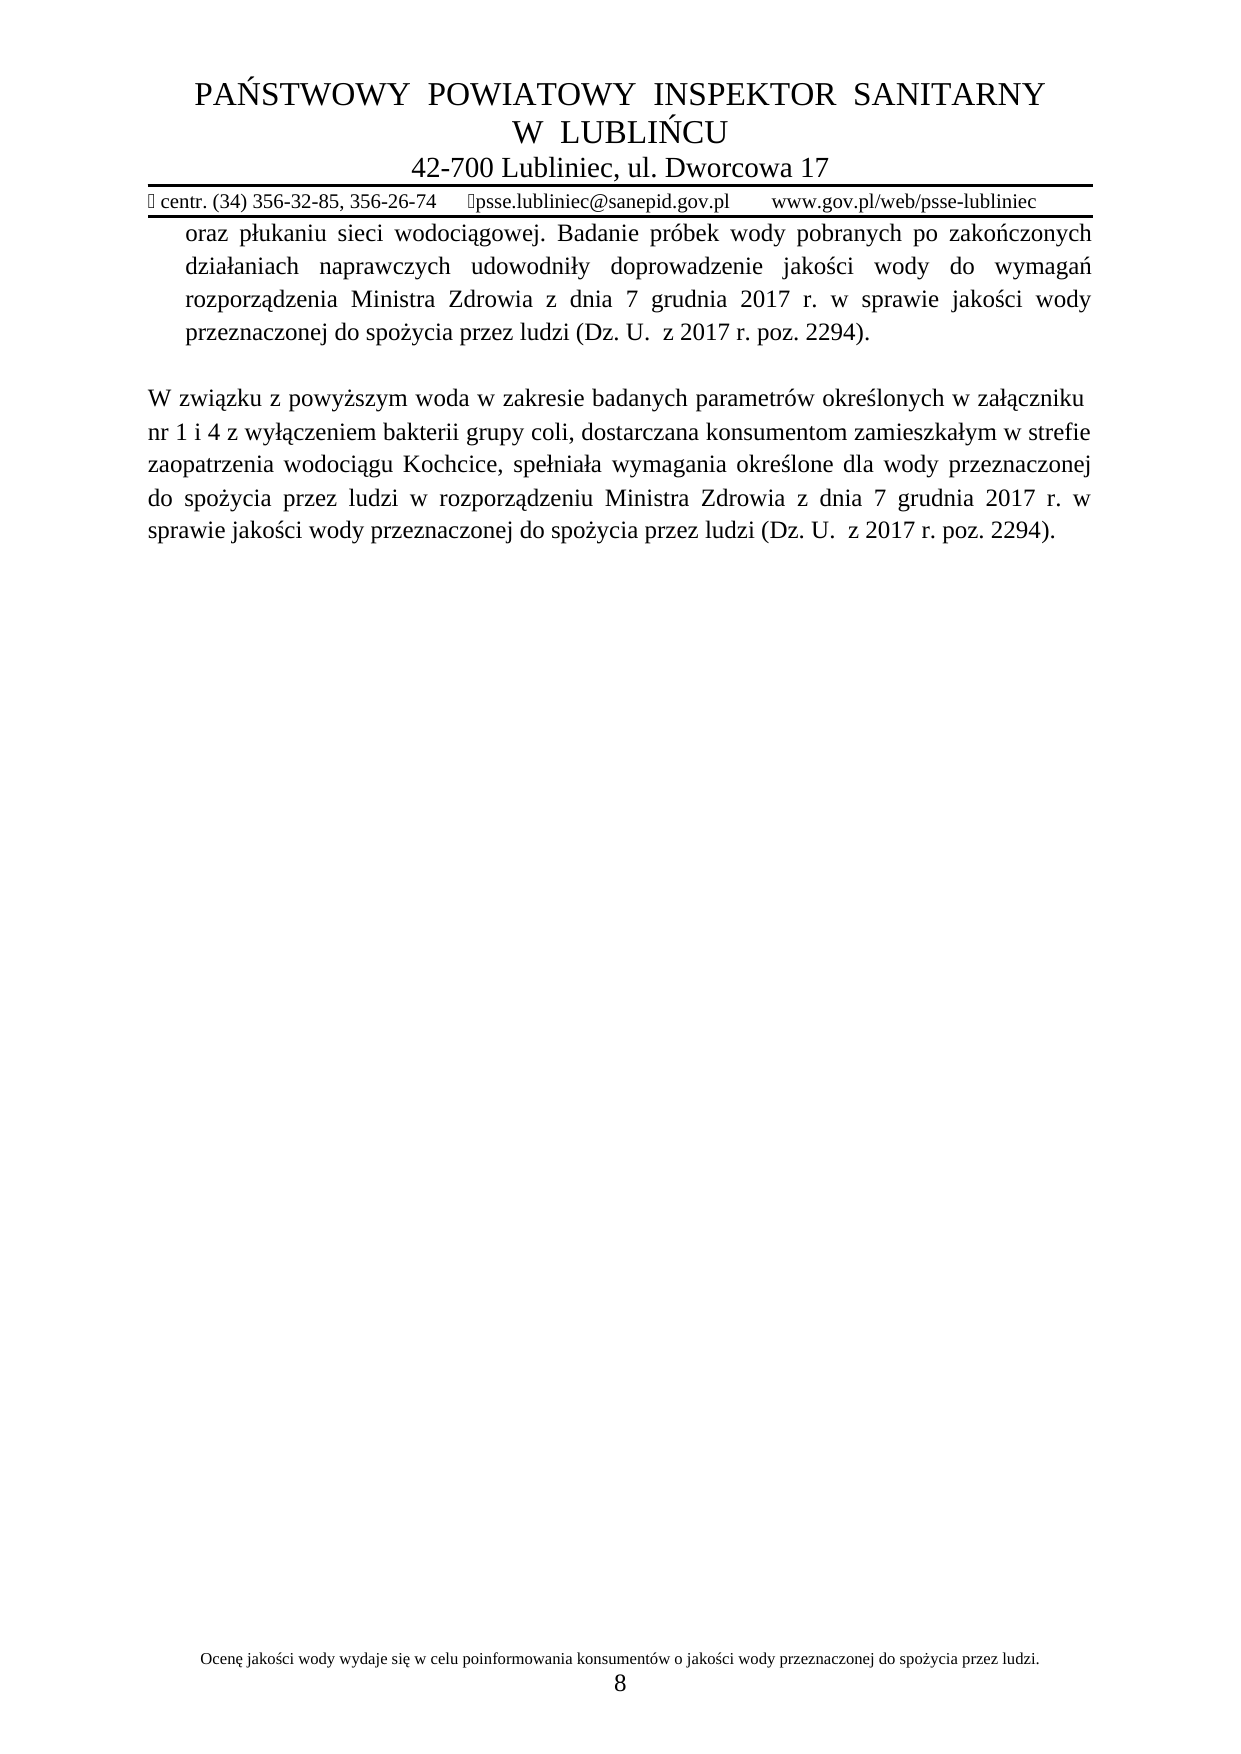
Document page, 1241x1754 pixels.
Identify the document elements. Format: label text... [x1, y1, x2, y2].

text W związku z powyższym woda w zakresie badanych parametrów określonych w załączniku nr 1 i 4 z wyłączeniem bakterii grupy coli, dostarczana konsumentom zamieszkałym w strefie zaopatrzenia wodociągu Kochcice, spełniała wymagania określone dla wody przeznaczonej do spożycia przez ludzi w rozporządzeniu Ministra Zdrowia z dnia 7 grudnia 2017 r. w sprawie jakości wody przeznaczonej do spożycia przez ludzi (Dz. U. z 2017 r. poz. 2294). [148, 383, 1093, 544]
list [148, 218, 1093, 346]
